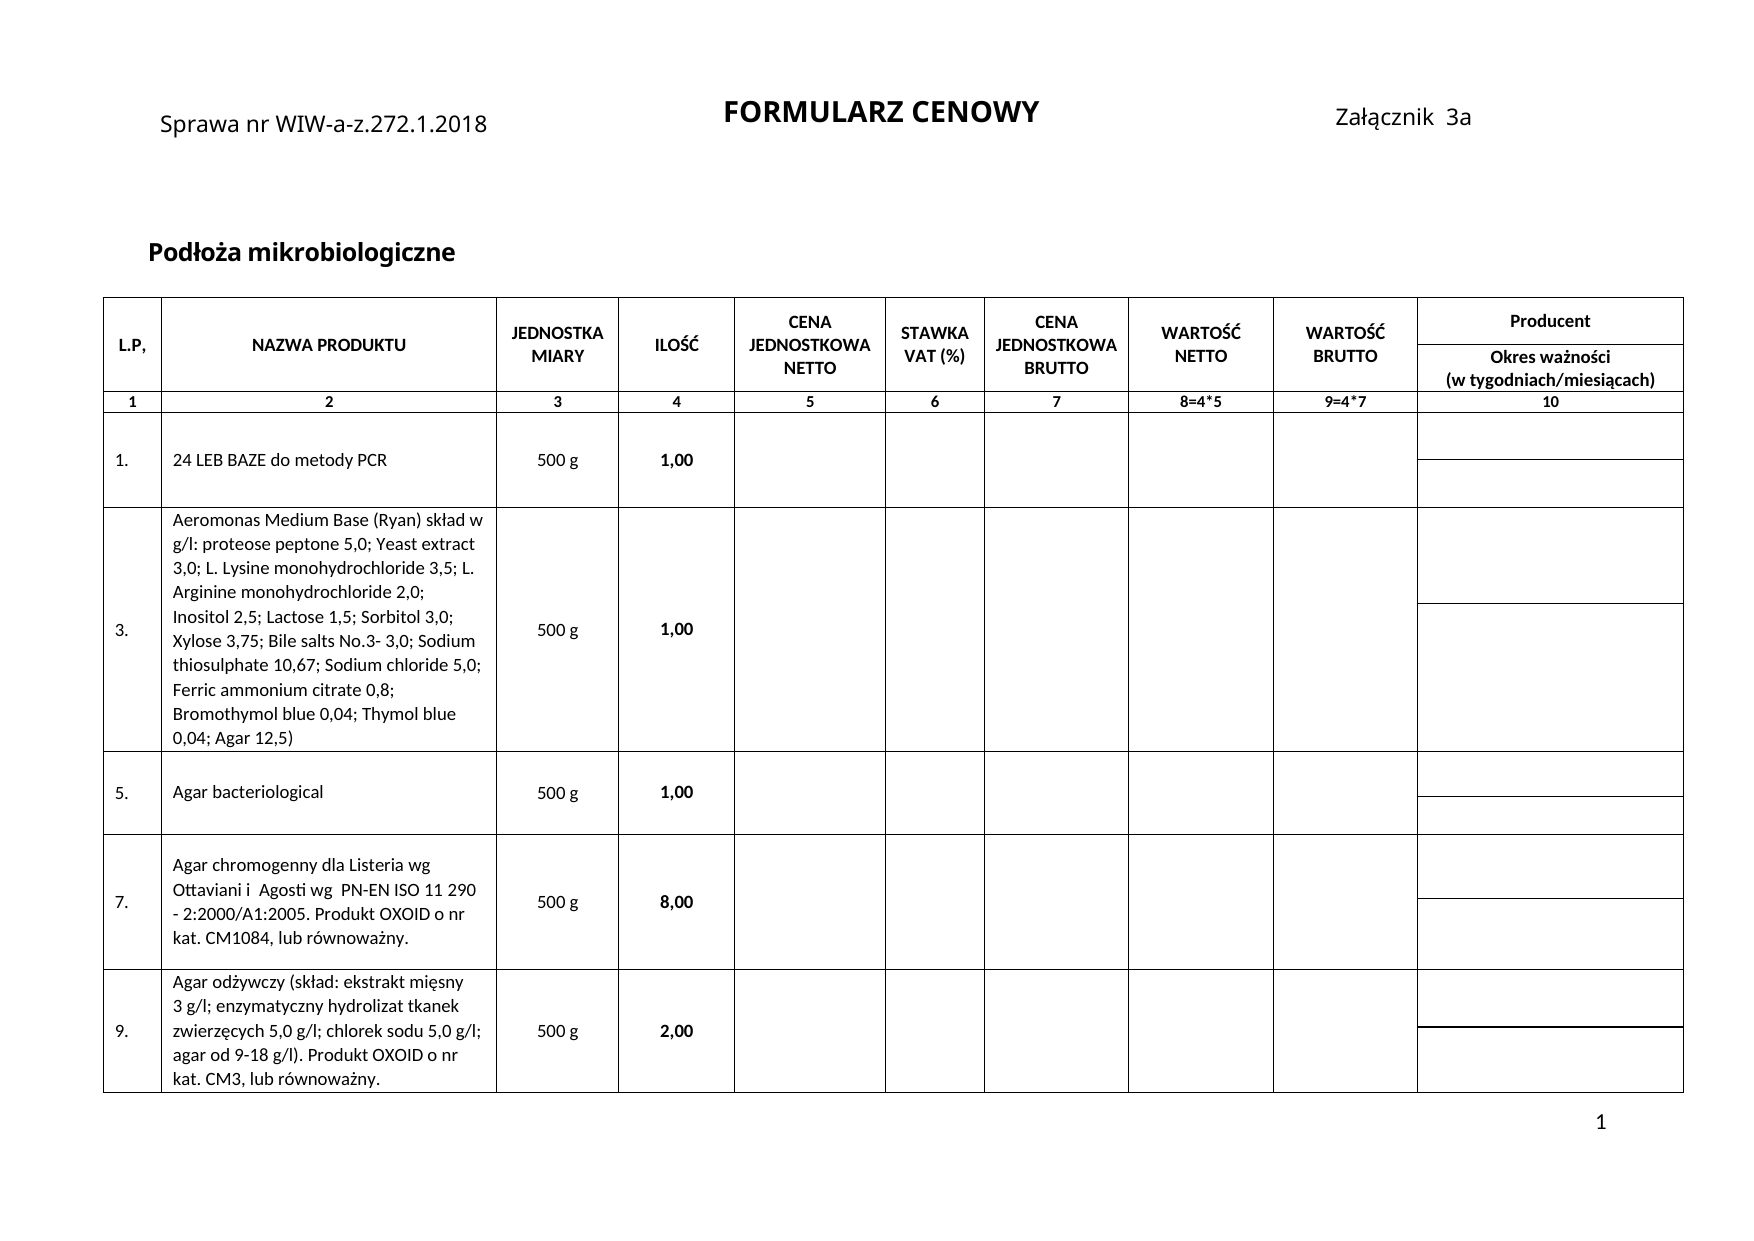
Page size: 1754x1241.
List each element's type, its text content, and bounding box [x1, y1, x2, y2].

text Podłoża mikrobiologiczne [148, 235, 1606, 269]
table_cell [104, 835, 161, 969]
table_cell [1418, 604, 1683, 751]
table_cell 2 [162, 392, 496, 412]
table_cell 6 [886, 392, 984, 412]
table_cell [104, 413, 161, 507]
table_cell [1418, 797, 1683, 834]
table_cell [735, 835, 885, 969]
table_cell [1418, 508, 1683, 603]
table_cell [1418, 899, 1683, 969]
table_cell [886, 413, 984, 507]
table_cell 24 LEB BAZE do metody PCR [162, 413, 496, 507]
table_header ILOŚĆ [619, 298, 734, 391]
table_header WARTOŚĆ BRUTTO [1274, 298, 1417, 391]
table_header WARTOŚĆ NETTO [1129, 298, 1273, 391]
table_cell 9=4*7 [1274, 392, 1417, 412]
table_cell 500 g [497, 413, 618, 507]
table_cell 500 g [497, 835, 618, 969]
table_cell [886, 970, 984, 1092]
table_cell [985, 835, 1128, 969]
table_cell [1274, 413, 1417, 507]
table_cell [985, 752, 1128, 834]
table_cell 1,00 [619, 413, 734, 507]
table_cell [1129, 970, 1273, 1092]
table_cell [1274, 752, 1417, 834]
table_cell [1418, 460, 1683, 507]
table_header STAWKA VAT (%) [886, 298, 984, 391]
table_cell [1418, 1028, 1683, 1092]
table_cell [985, 413, 1128, 507]
table_cell Aeromonas Medium Base (Ryan) skład w g/l: proteose peptone 5,0; Yeast extract 3,0; L. Lysine monohydrochloride 3,5; L. Arginine monohydrochloride 2,0; Inositol 2,5; Lactose 1,5; Sorbitol 3,0; Xylose 3,75; Bile salts No.3- 3,0; Sodium thiosulphate 10,67; Sodium chloride 5,0; Ferric ammonium citrate 0,8; Bromothymol blue 0,04; Thymol blue 0,04; Agar 12,5) [162, 508, 496, 751]
table_cell 500 g [497, 970, 618, 1092]
table_cell [735, 752, 885, 834]
table_cell Okres ważności (w tygodniach/miesiącach) [1418, 345, 1683, 391]
table_cell [735, 413, 885, 507]
table_cell Agar odżywczy (skład: ekstrakt mięsny 3 g/l; enzymatyczny hydrolizat tkanek zwierzęcych 5,0 g/l; chlorek sodu 5,0 g/l; agar od 9-18 g/l). Produkt OXOID o nr kat. CM3, lub równoważny. [162, 970, 496, 1092]
table_header L.P, [104, 298, 161, 391]
table_cell [735, 508, 885, 751]
table_cell [985, 508, 1128, 751]
table_cell [1418, 835, 1683, 898]
table_cell [104, 752, 161, 834]
table_cell 5 [735, 392, 885, 412]
table_cell [1274, 970, 1417, 1092]
table_cell [1129, 835, 1273, 969]
table_cell [1129, 752, 1273, 834]
table_cell [1418, 970, 1683, 1026]
table_cell 10 [1418, 392, 1683, 412]
table_cell 1 [104, 392, 161, 412]
table_cell 7 [985, 392, 1128, 412]
table_cell [1274, 508, 1417, 751]
table_header CENA JEDNOSTKOWA BRUTTO [985, 298, 1128, 391]
table_header NAZWA PRODUKTU [162, 298, 496, 391]
table_cell [1418, 413, 1683, 458]
table_cell [886, 752, 984, 834]
table_cell 2,00 [619, 970, 734, 1092]
table_cell 500 g [497, 752, 618, 834]
table_cell [1418, 752, 1683, 796]
table_cell [1129, 413, 1273, 507]
table_cell [985, 970, 1128, 1092]
table_cell 8,00 [619, 835, 734, 969]
table_cell 1,00 [619, 752, 734, 834]
table_cell 1,00 [619, 508, 734, 751]
table_cell [1129, 508, 1273, 751]
table_cell Agar chromogenny dla Listeria wg Ottaviani i Agosti wg PN-EN ISO 11 290 - 2:2000/A1:2005. Produkt OXOID o nr kat. CM1084, lub równoważny. [162, 835, 496, 969]
table_cell [104, 508, 161, 751]
table_cell 500 g [497, 508, 618, 751]
table_cell [886, 508, 984, 751]
table_header Producent [1418, 298, 1683, 344]
table_cell [886, 835, 984, 969]
table_cell 8=4*5 [1129, 392, 1273, 412]
table_cell 4 [619, 392, 734, 412]
table_cell [104, 970, 161, 1092]
table_header JEDNOSTKA MIARY [497, 298, 618, 391]
table_cell Agar bacteriological [162, 752, 496, 834]
table_cell 3 [497, 392, 618, 412]
table_cell [1274, 835, 1417, 969]
table_cell [735, 970, 885, 1092]
table_header CENA JEDNOSTKOWA NETTO [735, 298, 885, 391]
